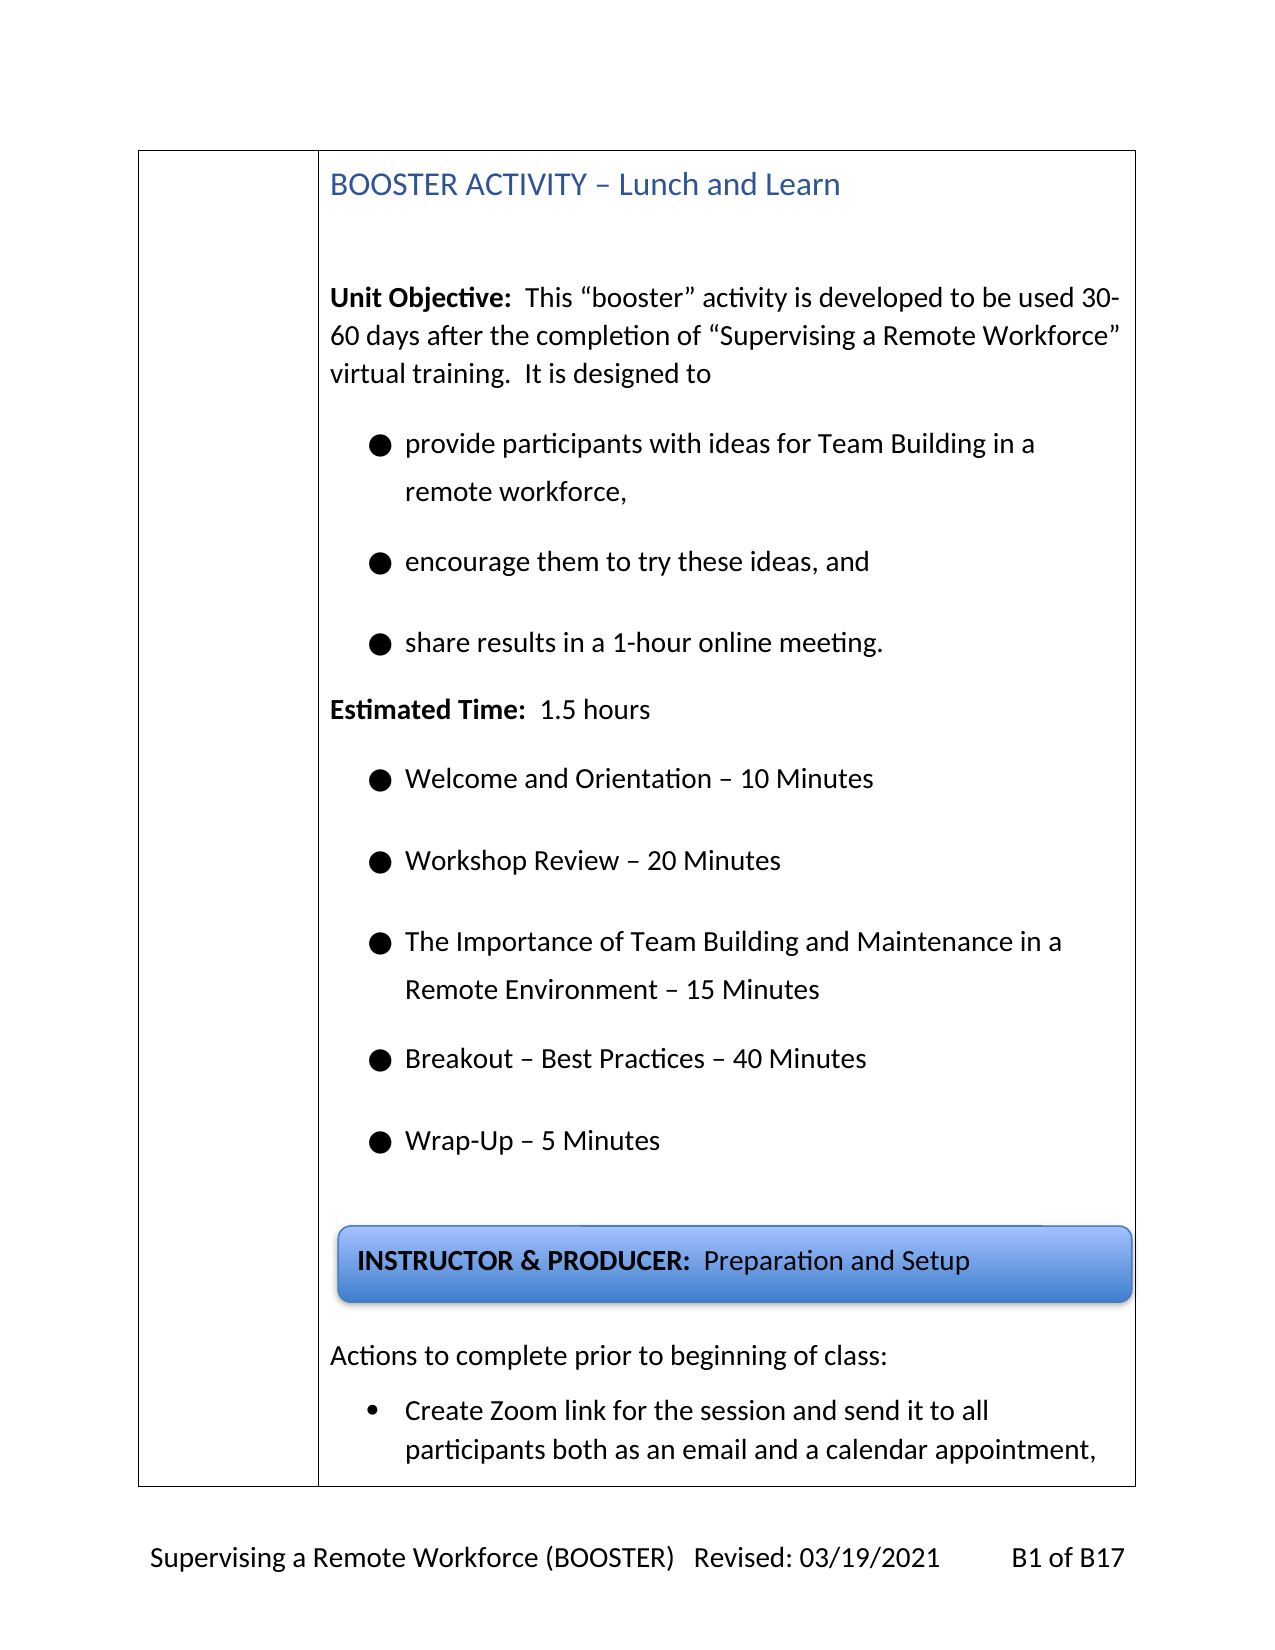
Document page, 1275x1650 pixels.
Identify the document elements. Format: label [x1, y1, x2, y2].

table_header [139, 151, 318, 1486]
table_header [319, 151, 1135, 1486]
